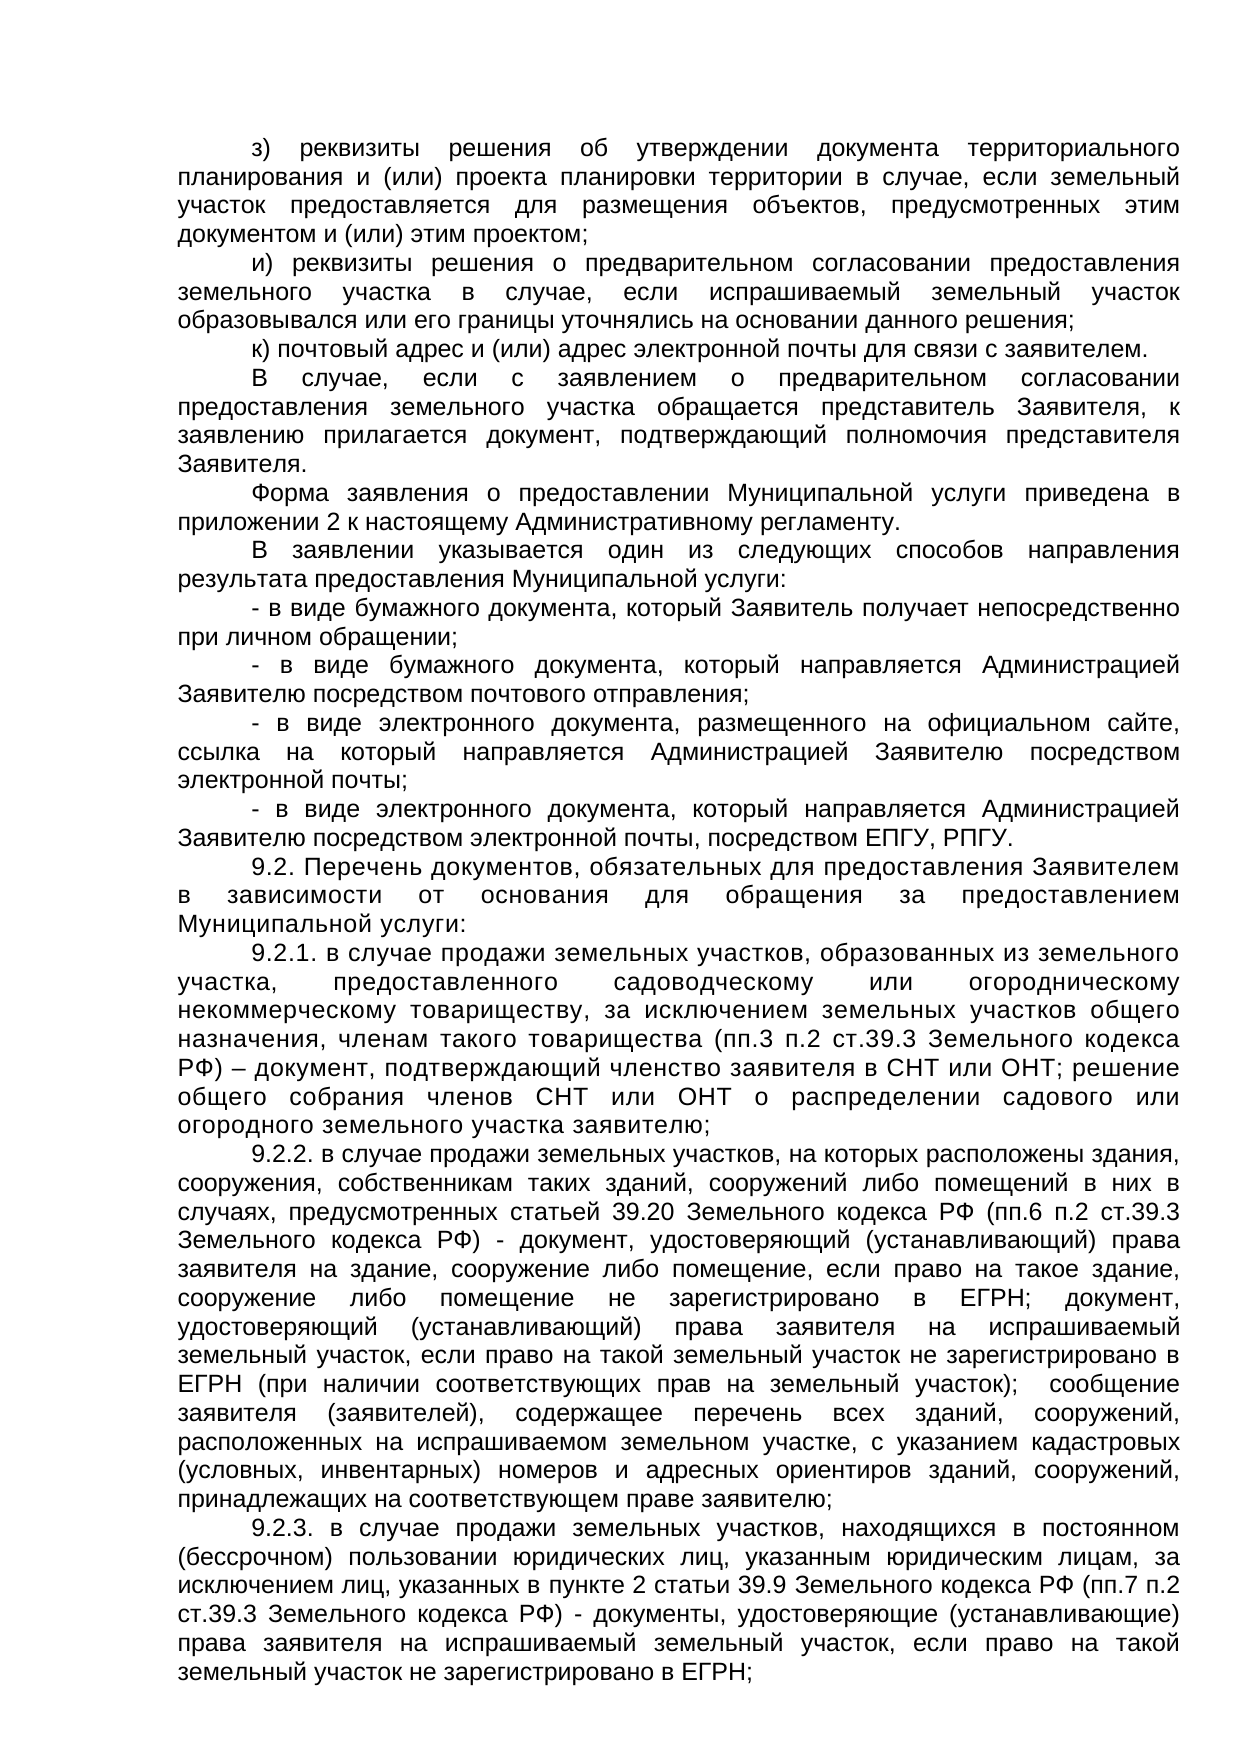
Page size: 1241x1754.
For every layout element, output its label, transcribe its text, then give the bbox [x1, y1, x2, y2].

text к) почтовый адрес и (или) адрес электронной почты для связи с заявителем. [177, 334, 1181, 363]
text - в виде электронного документа, который направляется Администрацией Заявителю посредством электронной почты, посредством ЕПГУ, РПГУ. [177, 794, 1181, 852]
text - в виде электронного документа, размещенного на официальном сайте, ссылка на который направляется Администрацией Заявителю посредством электронной почты; [177, 708, 1181, 794]
text 9.2.2. в случае продажи земельных участков, на которых расположены здания, сооружения, собственникам таких зданий, сооружений либо помещений в них в случаях, предусмотренных статьей 39.20 Земельного кодекса РФ (пп.6 п.2 ст.39.3 Земельного кодекса РФ) - документ, удостоверяющий (устанавливающий) права заявителя на здание, сооружение либо помещение, если право на такое здание, сооружение либо помещение не зарегистрировано в ЕГРН; документ, удостоверяющий (устанавливающий) права заявителя на испрашиваемый земельный участок, если право на такой земельный участок не зарегистрировано в ЕГРН (при наличии соответствующих прав на земельный участок); сообщение заявителя (заявителей), содержащее перечень всех зданий, сооружений, расположенных на испрашиваемом земельном участке, с указанием кадастровых (условных, инвентарных) номеров и адресных ориентиров зданий, сооружений, принадлежащих на соответствующем праве заявителю; [177, 1139, 1181, 1513]
text - в виде бумажного документа, который Заявитель получает непосредственно при личном обращении; [177, 593, 1181, 650]
text 9.2. Перечень документов, обязательных для предоставления Заявителем в зависимости от основания для обращения за предоставлением Муниципальной услуги: [177, 852, 1181, 938]
text 9.2.1. в случае продажи земельных участков, образованных из земельного участка, предоставленного садоводческому или огородническому некоммерческому товариществу, за исключением земельных участков общего назначения, членам такого товарищества (пп.3 п.2 ст.39.3 Земельного кодекса РФ) – документ, подтверждающий членство заявителя в СНТ или ОНТ; решение общего собрания членов СНТ или ОНТ о распределении садового или огородного земельного участка заявителю; [177, 938, 1181, 1139]
text 9.2.3. в случае продажи земельных участков, находящихся в постоянном (бессрочном) пользовании юридических лиц, указанным юридическим лицам, за исключением лиц, указанных в пункте 2 статьи 39.9 Земельного кодекса РФ (пп.7 п.2 ст.39.3 Земельного кодекса РФ) - документы, удостоверяющие (устанавливающие) права заявителя на испрашиваемый земельный участок, если право на такой земельный участок не зарегистрировано в ЕГРН; [177, 1513, 1181, 1685]
text - в виде бумажного документа, который направляется Администрацией Заявителю посредством почтового отправления; [177, 650, 1181, 708]
text и) реквизиты решения о предварительном согласовании предоставления земельного участка в случае, если испрашиваемый земельный участок образовывался или его границы уточнялись на основании данного решения; [177, 248, 1181, 334]
text з) реквизиты решения об утверждении документа территориального планирования и (или) проекта планировки территории в случае, если земельный участок предоставляется для размещения объектов, предусмотренных этим документом и (или) этим проектом; [177, 133, 1181, 248]
text В случае, если с заявлением о предварительном согласовании предоставления земельного участка обращается представитель Заявителя, к заявлению прилагается документ, подтверждающий полномочия представителя Заявителя. [177, 363, 1181, 478]
text В заявлении указывается один из следующих способов направления результата предоставления Муниципальной услуги: [177, 535, 1181, 593]
text Форма заявления о предоставлении Муниципальной услуги приведена в приложении 2 к настоящему Административному регламенту. [177, 478, 1181, 535]
